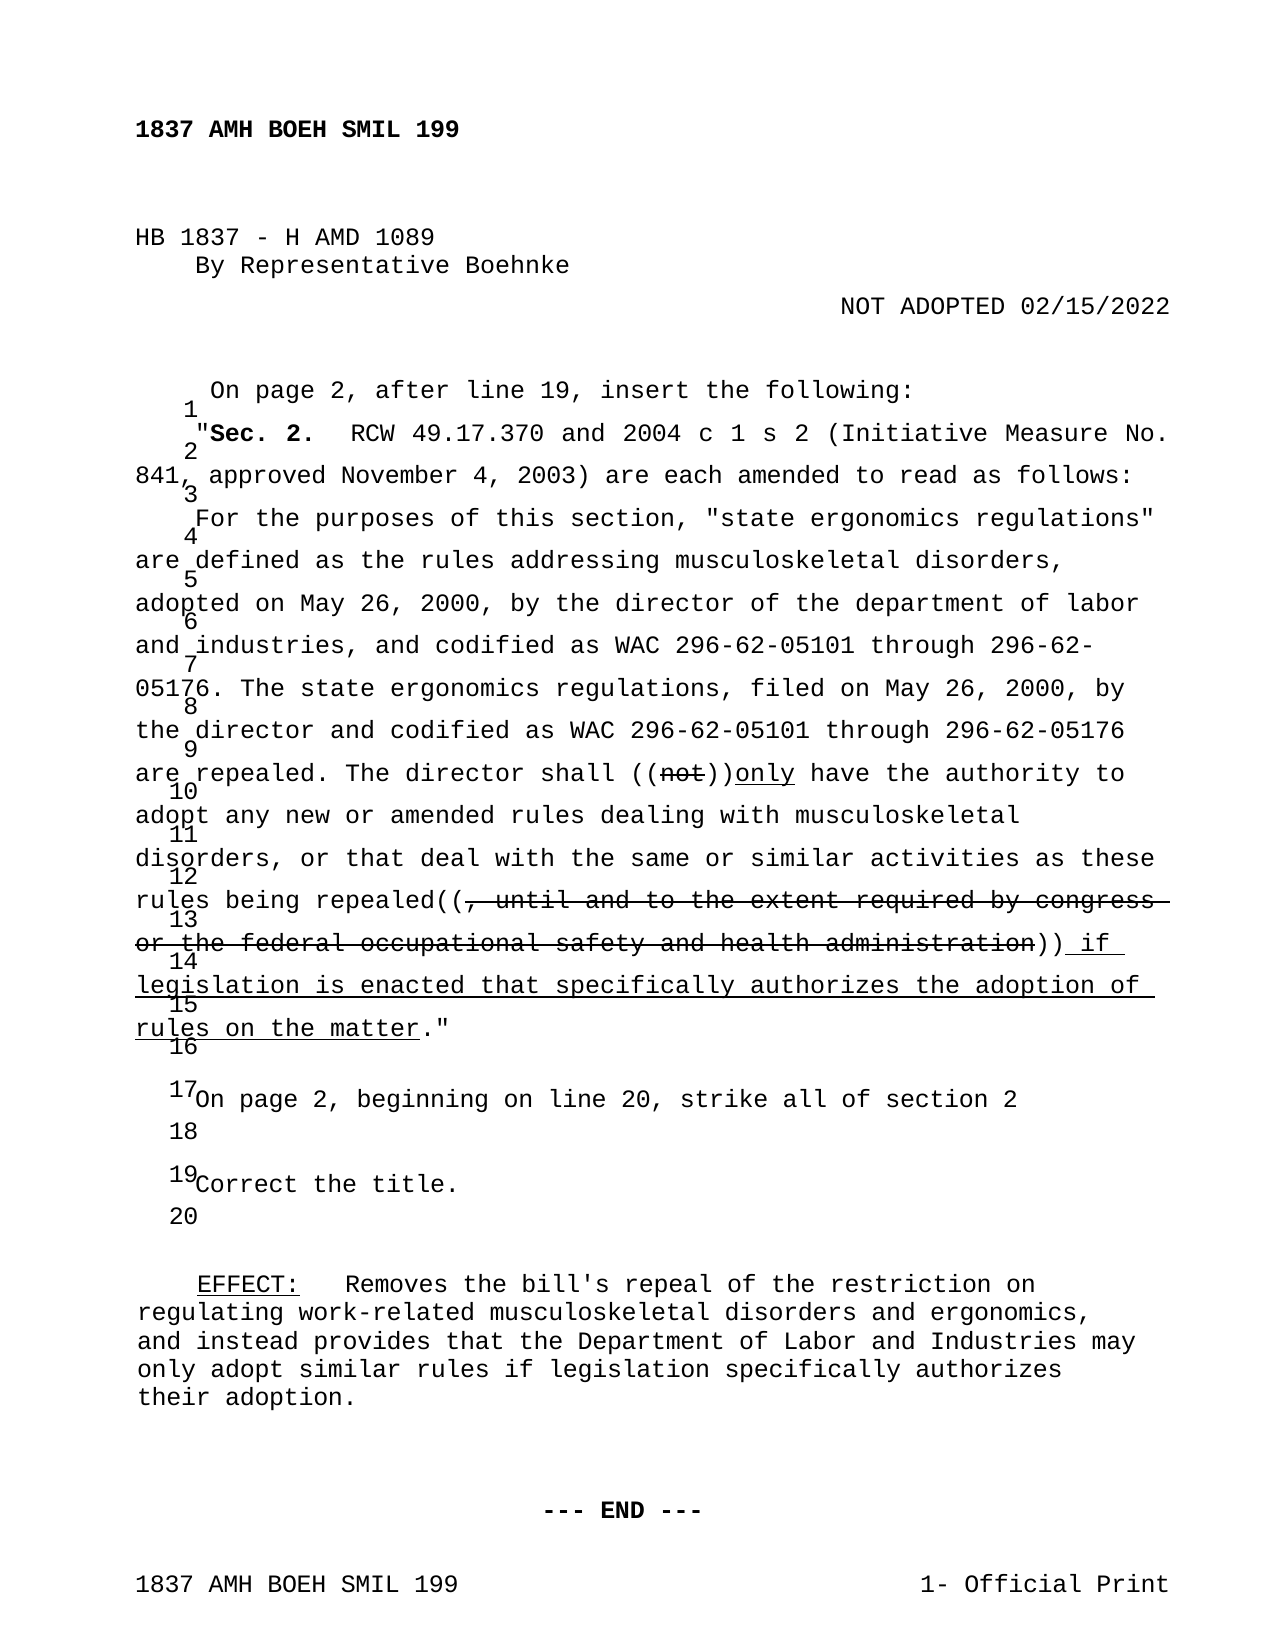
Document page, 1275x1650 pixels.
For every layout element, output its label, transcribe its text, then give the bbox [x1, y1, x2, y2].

text For the purposes of this section, "state ergonomics regulations" are defined as the rules addressing musculoskeletal disorders, adopted on May 26, 2000, by the director of the department of labor and industries, and codified as WAC 296-62-05101 through 296-62-05176. The state ergonomics regulations, filed on May 26, 2000, by the director and codified as WAC 296-62-05101 through 296-62-05176 are repealed. The director shall ((not))only have the authority to adopt any new or amended rules dealing with musculoskeletal disorders, or that deal with the same or similar activities as these rules being repealed((, until and to the extent required by congress or the federal occupational safety and health administration)) if legislation is enacted that specifically authorizes the adoption of rules on the matter." [135, 492, 1170, 1045]
text "Sec. 2. RCW 49.17.370 and 2004 c 1 s 2 (Initiative Measure No. 841, approved November 4, 2003) are each amended to read as follows: [135, 407, 1170, 492]
text - [135, 224, 1170, 252]
text Correct the title. [135, 1158, 1170, 1201]
text On page 2, after line 19, insert the following: [135, 365, 1170, 407]
text On page 2, beginning on line 20, strike all of section 2 [135, 1073, 1170, 1116]
text --- END --- [75, 1484, 1170, 1527]
